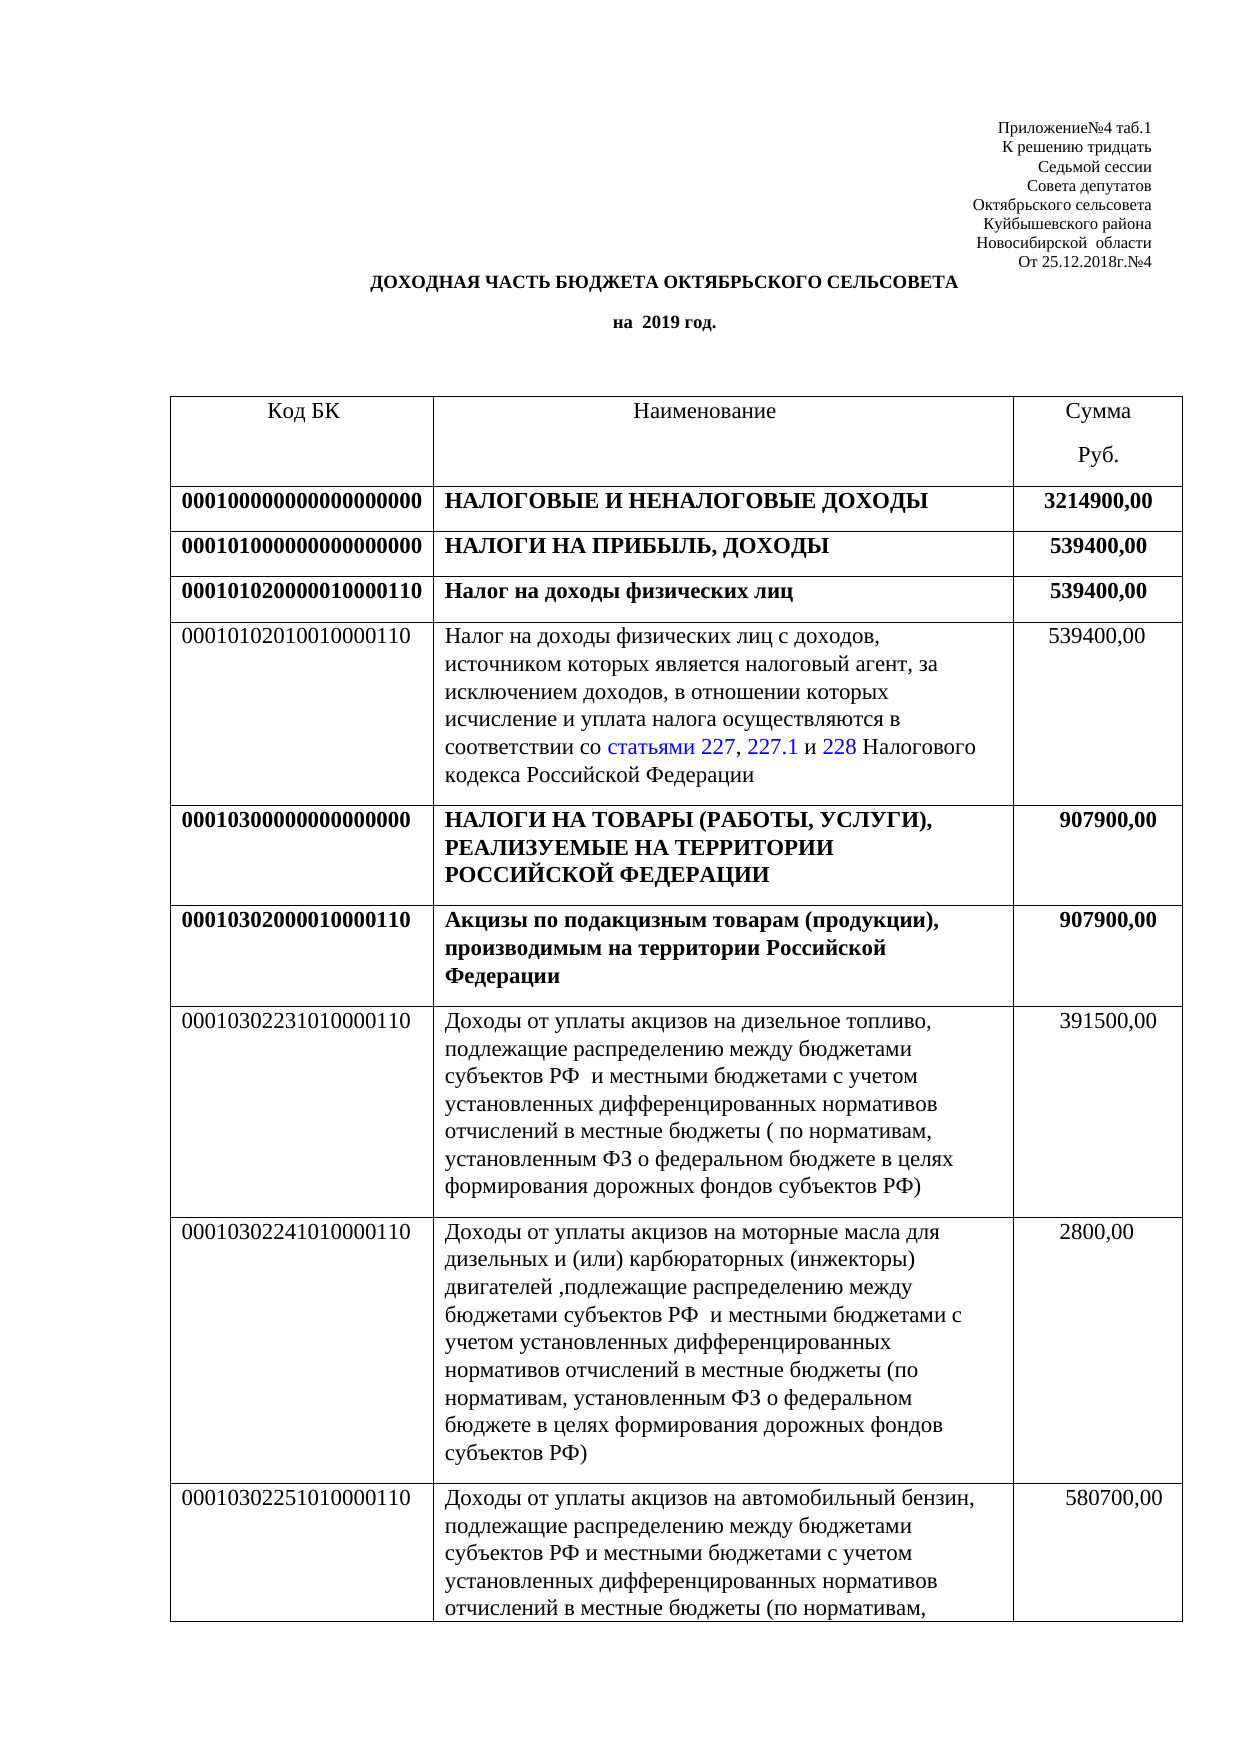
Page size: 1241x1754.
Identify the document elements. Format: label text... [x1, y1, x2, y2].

table_cell 3214900,00 [1014, 487, 1182, 531]
table_header Наименование [434, 397, 1013, 486]
table_cell 907900,00 [1014, 906, 1182, 1006]
table_cell Доходы от уплаты акцизов на моторные масла для дизельных и (или) карбюраторных (инжекторы) двигателей ,подлежащие распределению между бюджетами субъектов РФ и местными бюджетами с учетом установленных дифференцированных нормативов отчислений в местные бюджеты (по нормативам, установленным ФЗ о федеральном бюджете в целях формирования дорожных фондов субъектов РФ) [434, 1218, 1013, 1483]
text Приложение№4 таб.1 [177, 118, 1152, 137]
text Октябрьского сельсовета [177, 195, 1152, 214]
table_cell 539400,00 [1014, 532, 1182, 576]
text От 25.12.2018г.№4 [177, 252, 1152, 271]
table_cell 539400,00 [1014, 623, 1182, 805]
table_cell 000101000000000000000 [171, 532, 433, 576]
table_cell Доходы от уплаты акцизов на дизельное топливо, подлежащие распределению между бюджетами субъектов РФ и местными бюджетами с учетом установленных дифференцированных нормативов отчислений в местные бюджеты ( по нормативам, установленным ФЗ о федеральном бюджете в целях формирования дорожных фондов субъектов РФ) [434, 1007, 1013, 1217]
table_cell НАЛОГОВЫЕ И НЕНАЛОГОВЫЕ ДОХОДЫ [434, 487, 1013, 531]
table_cell НАЛОГИ НА ПРИБЫЛЬ, ДОХОДЫ [434, 532, 1013, 576]
text Седьмой сессии [177, 156, 1152, 176]
text Новосибирской области [177, 233, 1152, 252]
table_header Код БК [171, 397, 433, 486]
table_header Сумма Руб. [1014, 397, 1182, 486]
table_cell Акцизы по подакцизным товарам (продукции), производимым на территории Российской Федерации [434, 906, 1013, 1006]
table_cell 000100000000000000000 [171, 487, 433, 531]
text Совета депутатов [177, 176, 1152, 195]
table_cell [434, 1484, 1013, 1621]
table_cell НАЛОГИ НА ТОВАРЫ (РАБОТЫ, УСЛУГИ), РЕАЛИЗУЕМЫЕ НА ТЕРРИТОРИИ РОССИЙСКОЙ ФЕДЕРАЦИИ [434, 806, 1013, 905]
table_cell 00010102010010000110 [171, 623, 433, 805]
text Куйбышевского района [177, 214, 1152, 233]
table_cell 00010300000000000000 [171, 806, 433, 905]
table_cell 539400,00 [1014, 577, 1182, 622]
table_cell 00010302000010000110 [171, 906, 433, 1006]
table_cell Налог на доходы физических лиц [434, 577, 1013, 622]
text К решению тридцать [177, 137, 1152, 156]
table_cell 2800,00 [1014, 1218, 1182, 1483]
table_cell 391500,00 [1014, 1007, 1182, 1217]
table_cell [171, 1484, 433, 1621]
text ДОХОДНАЯ ЧАСТЬ БЮДЖЕТА ОКТЯБРЬСКОГО СЕЛЬСОВЕТА [177, 271, 1152, 293]
table_cell Налог на доходы физических лиц с доходов, источником которых является налоговый агент, за исключением доходов, в отношении которых исчисление и уплата налога осуществляются в соответствии со статьями 227, 227.1 и 228 Налогового кодекса Российской Федерации [434, 623, 1013, 805]
text на 2019 год. [177, 311, 1152, 332]
table_cell 907900,00 [1014, 806, 1182, 905]
table_cell 580700,00 [1014, 1484, 1182, 1621]
table_cell 00010302241010000110 [171, 1218, 433, 1483]
table_cell 00010302231010000110 [171, 1007, 433, 1217]
table_cell 000101020000010000110 [171, 577, 433, 622]
